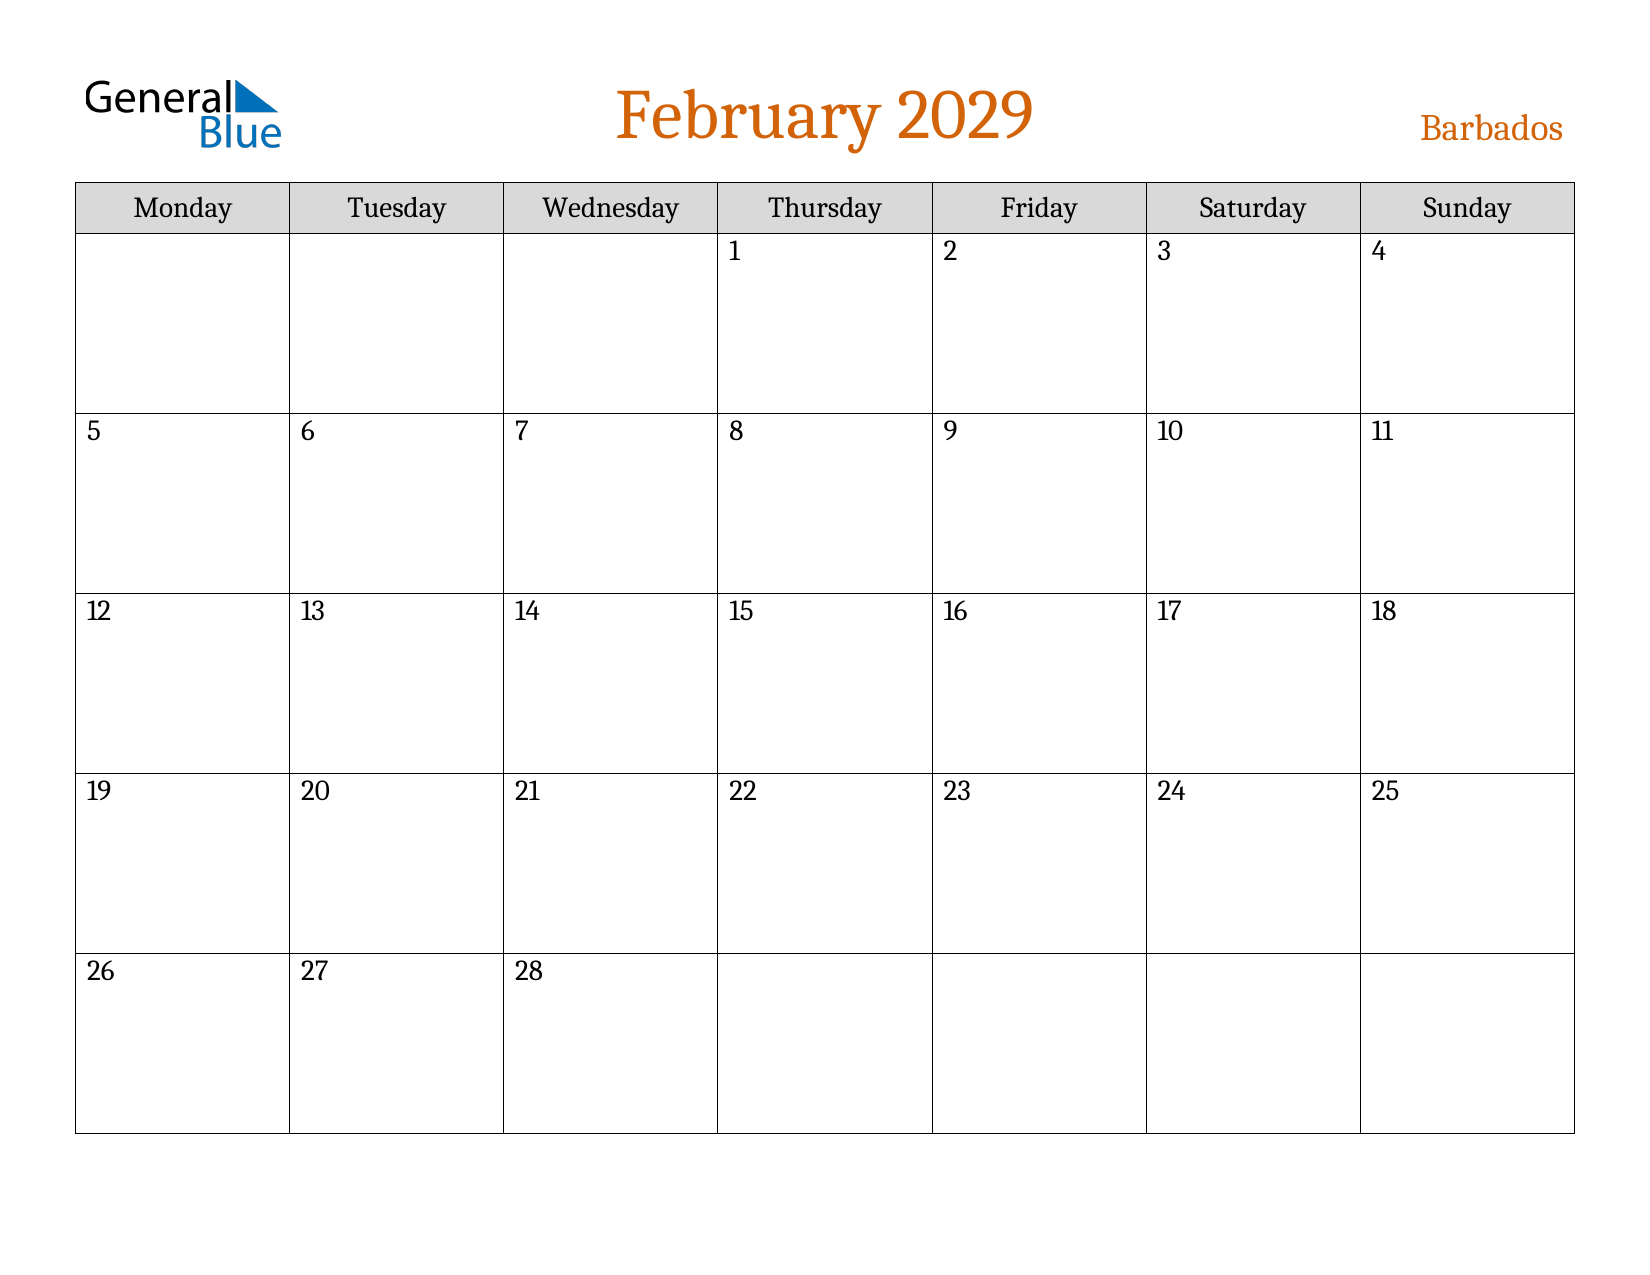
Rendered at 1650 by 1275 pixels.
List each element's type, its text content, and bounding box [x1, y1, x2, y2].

table_cell 15 [718, 594, 932, 630]
table_cell 22 [718, 774, 932, 810]
table_cell Saturday [1147, 183, 1360, 233]
table_cell Wednesday [504, 183, 717, 233]
table_cell [718, 810, 932, 953]
table_cell 21 [504, 774, 717, 810]
table_cell [1361, 810, 1574, 953]
table_cell [1147, 810, 1360, 953]
table_cell 19 [76, 774, 289, 810]
table_cell 11 [1361, 414, 1574, 450]
table_cell [290, 450, 503, 593]
table_cell [933, 954, 1146, 990]
table_cell [290, 810, 503, 953]
table_cell 1 [718, 234, 932, 270]
table_cell [504, 234, 717, 270]
table_cell 16 [933, 594, 1146, 630]
table_cell 6 [290, 414, 503, 450]
table_cell [933, 810, 1146, 953]
table_cell [718, 990, 932, 1133]
table_cell 2 [933, 234, 1146, 270]
table_cell [76, 990, 289, 1133]
table_cell 27 [290, 954, 503, 990]
table_cell [1147, 270, 1360, 413]
table_cell 7 [504, 414, 717, 450]
table_cell Sunday [1361, 183, 1574, 233]
table_cell [1147, 630, 1360, 773]
table_cell 23 [933, 774, 1146, 810]
table_cell [76, 450, 289, 593]
table_cell [718, 450, 932, 593]
table_cell [933, 990, 1146, 1133]
table_cell Friday [933, 183, 1146, 233]
table_cell [933, 270, 1146, 413]
table_cell [1361, 270, 1574, 413]
table_cell Tuesday [290, 183, 503, 233]
table_cell [718, 270, 932, 413]
table_cell 3 [1147, 234, 1360, 270]
table_cell [290, 990, 503, 1133]
table_cell [933, 630, 1146, 773]
table_cell [1147, 990, 1360, 1133]
table_cell [76, 270, 289, 413]
table_cell 10 [1147, 414, 1360, 450]
table_cell [76, 810, 289, 953]
table_cell [504, 990, 717, 1133]
table_cell [1147, 450, 1360, 593]
table_cell [290, 234, 503, 270]
table_cell [504, 270, 717, 413]
table_cell [1361, 990, 1574, 1133]
table_cell 26 [76, 954, 289, 990]
table_cell 18 [1361, 594, 1574, 630]
table_cell [76, 630, 289, 773]
table_cell 17 [1147, 594, 1360, 630]
table_cell 4 [1361, 234, 1574, 270]
table_header Barbados [1146, 75, 1574, 182]
table_cell [76, 234, 289, 270]
table_header [76, 75, 503, 182]
table_cell [1361, 954, 1574, 990]
table_cell [290, 270, 503, 413]
table_cell [290, 630, 503, 773]
table_cell 25 [1361, 774, 1574, 810]
table_cell [933, 450, 1146, 593]
table_cell Monday [76, 183, 289, 233]
table_cell [504, 630, 717, 773]
table_cell 14 [504, 594, 717, 630]
table_cell 24 [1147, 774, 1360, 810]
table_cell [504, 810, 717, 953]
table_cell [1147, 954, 1360, 990]
table_cell 13 [290, 594, 503, 630]
table_cell [1361, 630, 1574, 773]
table_cell [504, 450, 717, 593]
table_cell Thursday [718, 183, 932, 233]
table_cell 20 [290, 774, 503, 810]
table_cell 8 [718, 414, 932, 450]
table_cell 5 [76, 414, 289, 450]
table_cell 12 [76, 594, 289, 630]
table_cell [718, 630, 932, 773]
picture [86, 80, 281, 148]
table_cell 28 [504, 954, 717, 990]
table_header February 2029 [504, 75, 1146, 182]
table_cell 9 [933, 414, 1146, 450]
table_cell [718, 954, 932, 990]
table_cell [1361, 450, 1574, 593]
